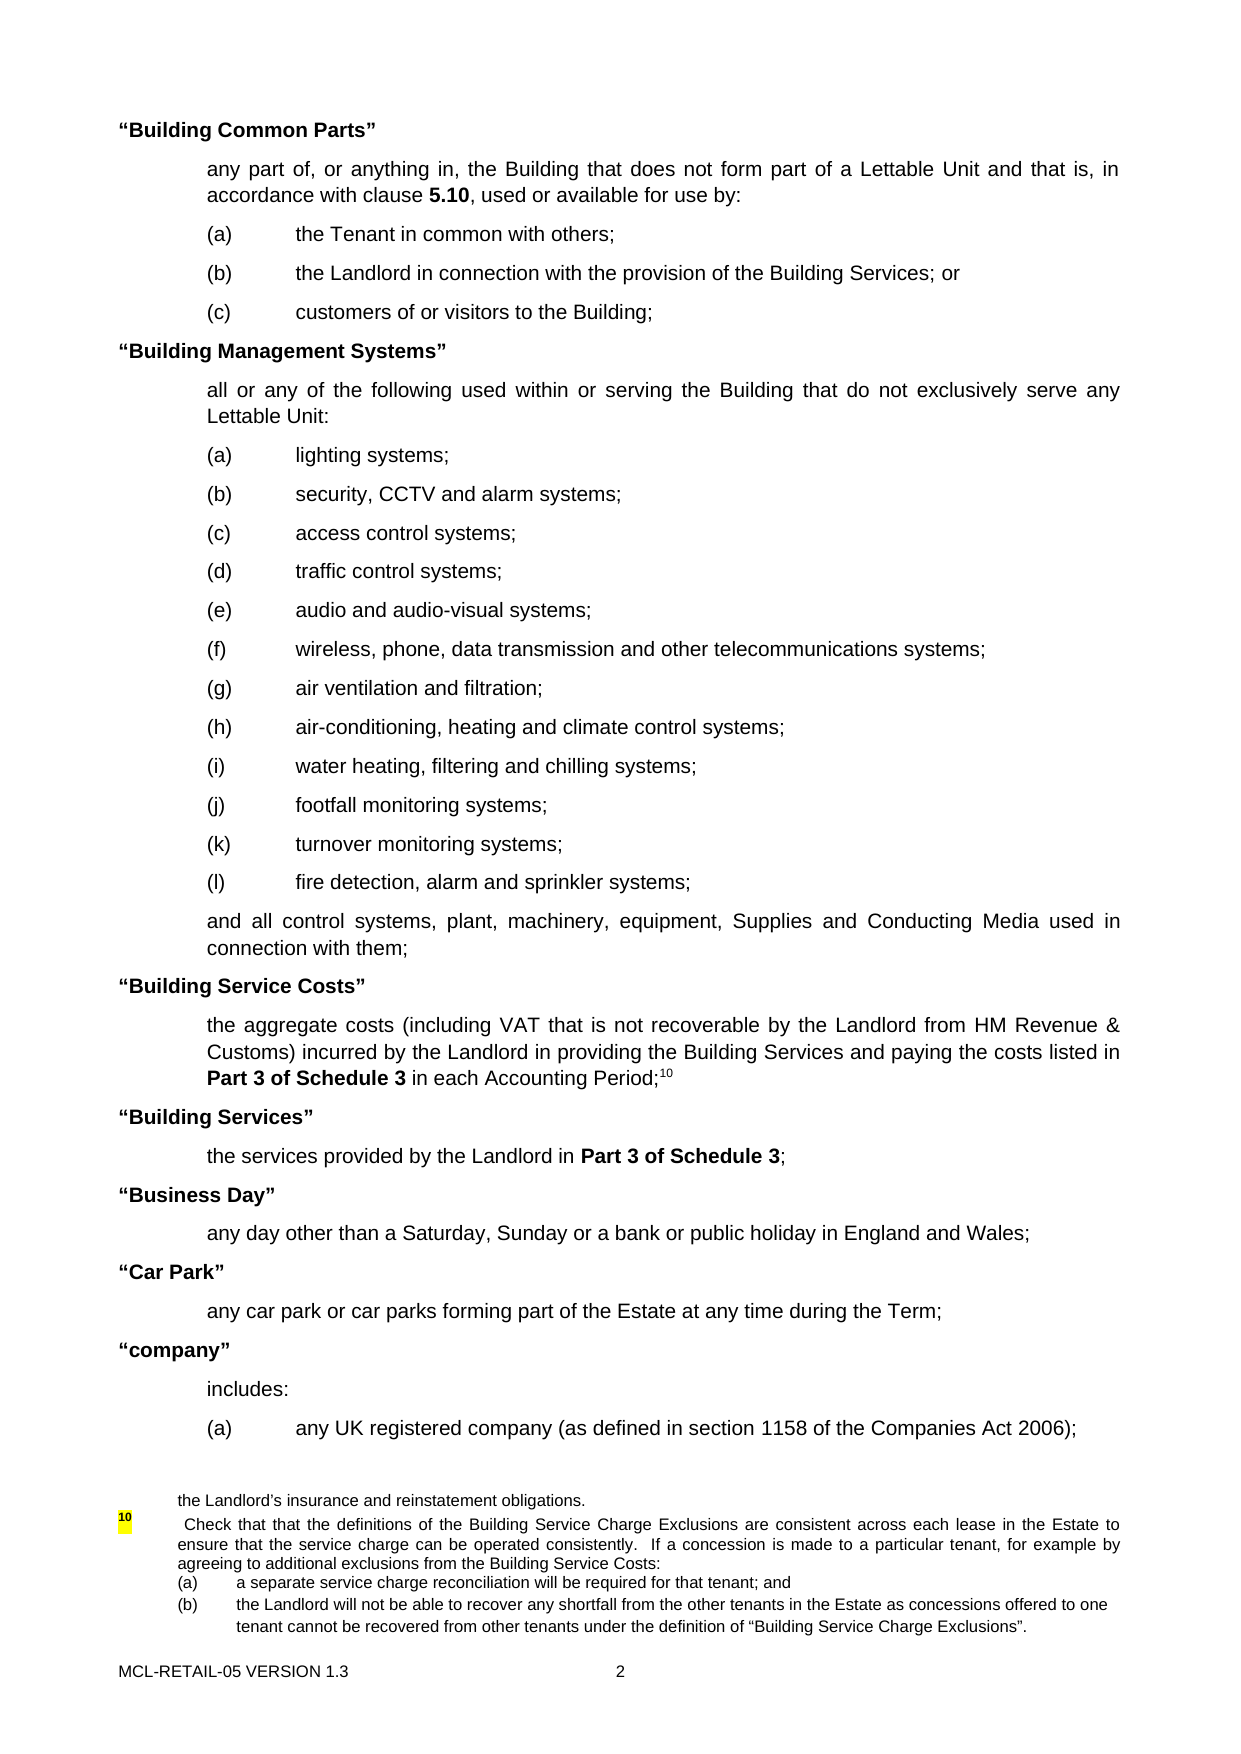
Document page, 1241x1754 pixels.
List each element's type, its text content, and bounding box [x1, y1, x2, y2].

text and all control systems, plant, machinery, equipment, Supplies and Conducting Media used in connection with them; [207, 909, 1122, 959]
text any part of, or anything in, the Building that does not form part of a Lettable Unit and that is, in accordance with clause 5.10, used or available for use by: [207, 157, 1122, 207]
text all or any of the following used within or serving the Building that do not exclusively serve any Lettable Unit: [207, 378, 1122, 428]
text footfall monitoring systems; [207, 792, 1122, 816]
text any car park or car parks forming part of the Estate at any time during the Term; [207, 1299, 1122, 1323]
text “Building Services” [118, 1105, 1122, 1129]
text the aggregate costs (including VAT that is not recoverable by the Landlord from HM Revenue & Customs) incurred by the Landlord in providing the Building Services and paying the costs listed in Part 3 of Schedule 3 in each Accounting Period; [207, 1013, 1122, 1090]
text traffic control systems; [207, 559, 1122, 583]
text the services provided by the Landlord in Part 3 of Schedule 3; [207, 1143, 1122, 1167]
text security, CCTV and alarm systems; [207, 482, 1122, 506]
text access control systems; [207, 521, 1122, 544]
text wireless, phone, data transmission and other telecommunications systems; [207, 637, 1122, 661]
text water heating, filtering and chilling systems; [207, 754, 1122, 778]
text customers of or visitors to the Building; [207, 300, 1122, 324]
text “company” [118, 1338, 1122, 1362]
text “Building Service Costs” [118, 974, 1122, 998]
text any day other than a Saturday, Sunday or a bank or public holiday in England and Wales; [207, 1221, 1122, 1245]
text air ventilation and filtration; [207, 676, 1122, 700]
text the Tenant in common with others; [207, 222, 1122, 246]
text “Building Common Parts” [118, 118, 1122, 142]
text turnover monitoring systems; [207, 831, 1122, 855]
list lighting systems; [207, 443, 1122, 467]
text “Building Management Systems” [118, 339, 1122, 363]
text air-conditioning, heating and climate control systems; [207, 715, 1122, 739]
text the Landlord in connection with the provision of the Building Services; or [207, 261, 1122, 285]
list any UK registered company (as defined in section 1158 of the Companies Act 2006); [207, 1416, 1122, 1439]
text includes: [207, 1377, 1122, 1401]
text fire detection, alarm and sprinkler systems; [207, 870, 1122, 894]
text “Car Park” [118, 1260, 1122, 1284]
text audio and audio-visual systems; [207, 598, 1122, 622]
text “Business Day” [118, 1182, 1122, 1206]
